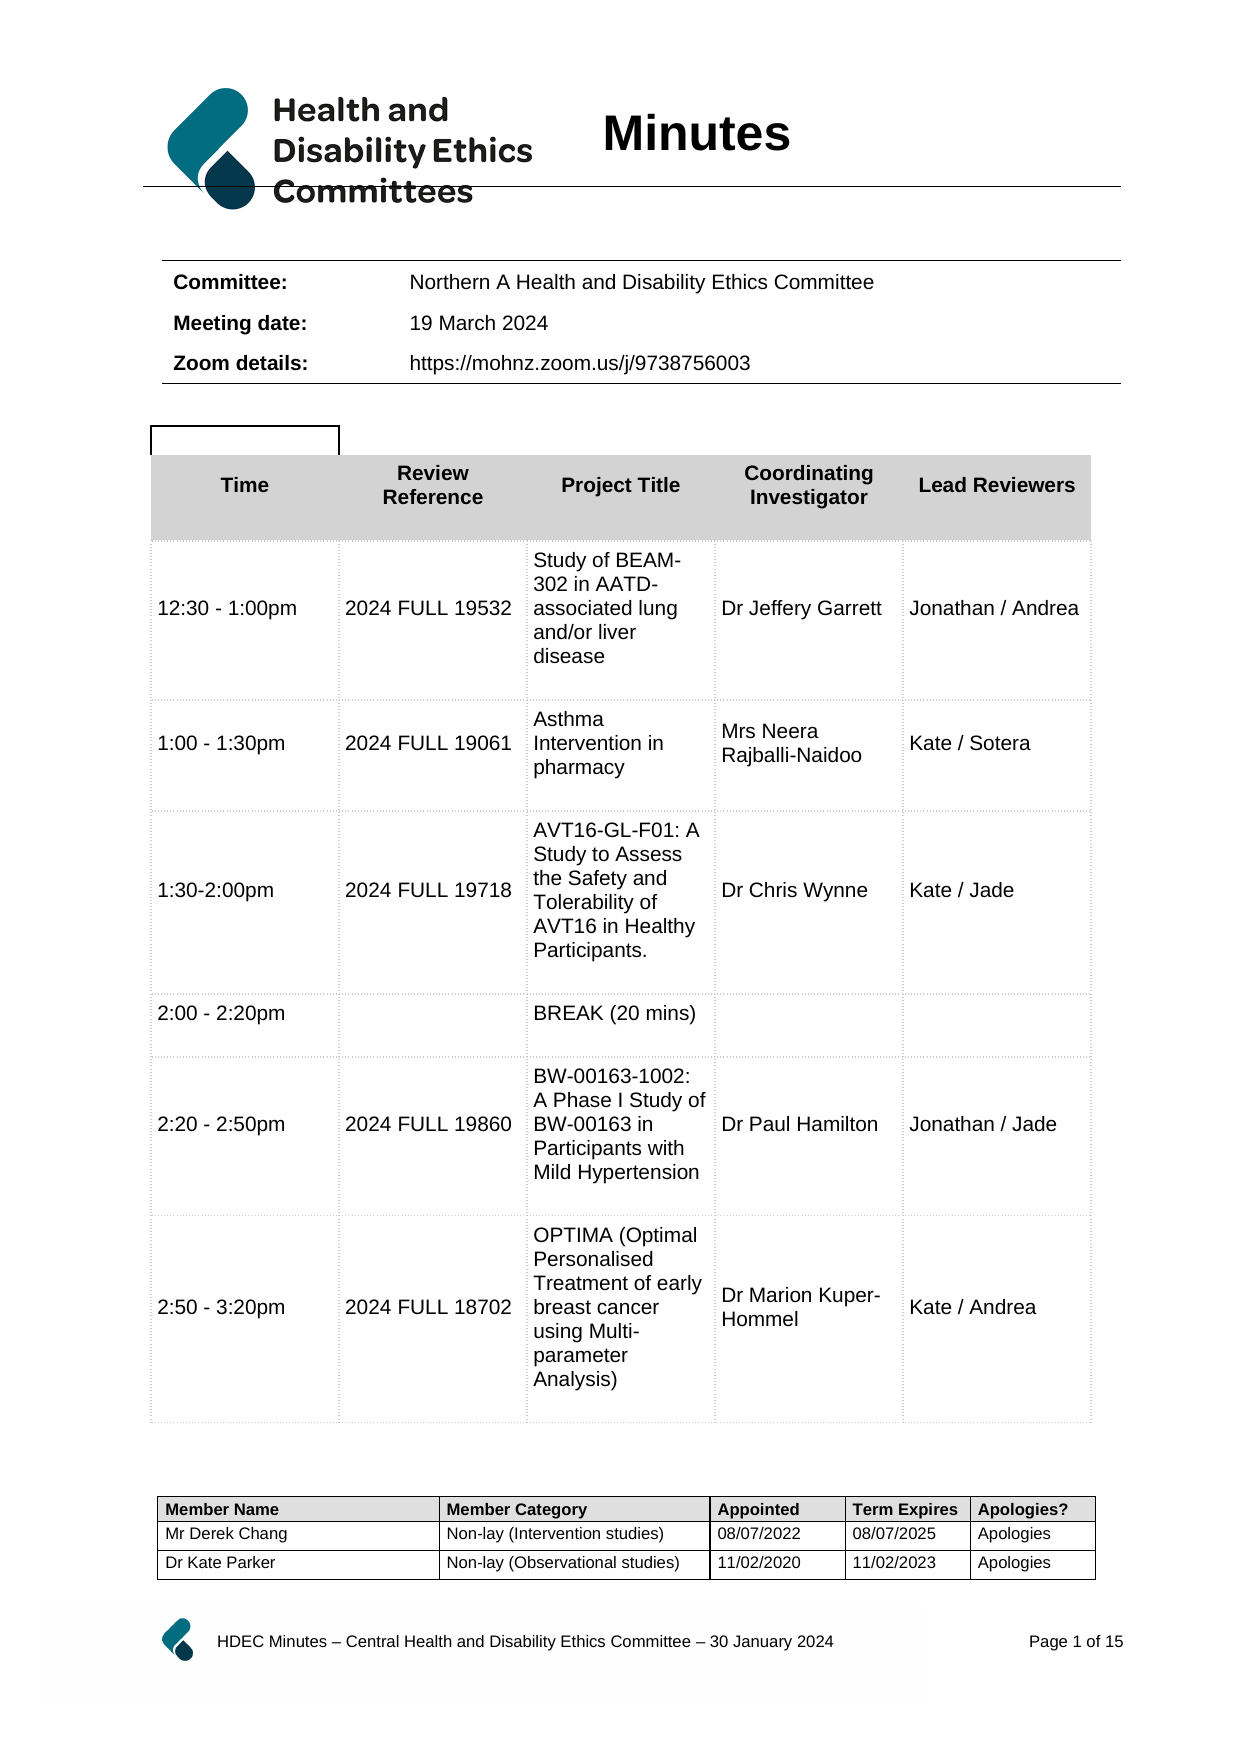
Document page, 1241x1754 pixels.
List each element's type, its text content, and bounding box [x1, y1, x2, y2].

table_cell Apologies [971, 1522, 1095, 1550]
table_cell BREAK (20 mins) [527, 993, 715, 1056]
table_cell Time [151, 455, 339, 540]
table_cell 08/07/2022 [711, 1522, 845, 1550]
table_cell [339, 993, 527, 1056]
table_cell https://mohnz.zoom.us/j/9738756003 [398, 343, 1121, 383]
table_header Apologies? [971, 1497, 1095, 1521]
table_cell Apologies [971, 1551, 1095, 1579]
table_cell Mrs Neera Rajballi-Naidoo [715, 699, 903, 810]
table_cell Lead Reviewers [903, 455, 1091, 540]
table_header Committee: [162, 261, 398, 302]
table_cell Non-lay (Observational studies) [440, 1551, 709, 1579]
table_header [152, 427, 338, 455]
table_cell Kate / Jade [903, 810, 1091, 993]
table_cell 12:30 - 1:00pm [151, 540, 339, 699]
table_cell Study of BEAM-302 in AATD-associated lung and/or liver disease [527, 540, 715, 699]
table_cell 2024 FULL 19718 [339, 810, 527, 993]
table_cell [903, 993, 1091, 1056]
picture [152, 73, 547, 186]
table_header Appointed [711, 1497, 845, 1521]
table_cell Dr Marion Kuper-Hommel [715, 1215, 903, 1422]
table_cell Jonathan / Andrea [903, 540, 1091, 699]
table_header Member Category [440, 1497, 709, 1521]
table_cell Kate / Andrea [903, 1215, 1091, 1422]
table_cell Non-lay (Intervention studies) [440, 1522, 709, 1550]
table_cell Jonathan / Jade [903, 1056, 1091, 1215]
table_cell 08/07/2025 [846, 1522, 970, 1550]
table_cell 2024 FULL 19860 [339, 1056, 527, 1215]
table_cell 11/02/2020 [711, 1551, 845, 1579]
table_cell 2:20 - 2:50pm [151, 1056, 339, 1215]
table_cell AVT16-GL-F01: A Study to Assess the Safety and Tolerability of AVT16 in Healthy Participants. [527, 810, 715, 993]
table_cell Zoom details: [162, 343, 398, 383]
table_cell Project Title [527, 455, 715, 540]
table_cell 2024 FULL 19532 [339, 540, 527, 699]
table_header Term Expires [846, 1497, 970, 1521]
table_cell 19 March 2024 [398, 302, 1121, 343]
table_cell OPTIMA (Optimal Personalised Treatment of early breast cancer using Multi-parameter Analysis) [527, 1215, 715, 1422]
table_cell 2024 FULL 18702 [339, 1215, 527, 1422]
table_cell Coordinating Investigator [715, 455, 903, 540]
picture [152, 187, 547, 224]
table_cell [715, 993, 903, 1056]
table_cell Dr Kate Parker [158, 1551, 439, 1579]
table_cell 2024 FULL 19061 [339, 699, 527, 810]
table_cell Mr Derek Chang [158, 1522, 439, 1550]
table_cell 1:00 - 1:30pm [151, 699, 339, 810]
table_header Member Name [158, 1497, 439, 1521]
table_cell 1:30-2:00pm [151, 810, 339, 993]
table_header Northern A Health and Disability Ethics Committee [398, 261, 1121, 302]
table_cell BW-00163-1002: A Phase I Study of BW-00163 in Participants with Mild Hypertension [527, 1056, 715, 1215]
table_cell 2:50 - 3:20pm [151, 1215, 339, 1422]
picture [39, 1605, 924, 1703]
table_cell Review Reference [339, 455, 527, 540]
table_cell Asthma Intervention in pharmacy [527, 699, 715, 810]
table_cell Dr Paul Hamilton [715, 1056, 903, 1215]
table_cell Kate / Sotera [903, 699, 1091, 810]
table_cell 2:00 - 2:20pm [151, 993, 339, 1056]
table_cell Dr Jeffery Garrett [715, 540, 903, 699]
table_cell Meeting date: [162, 302, 398, 343]
table_cell 11/02/2023 [846, 1551, 970, 1579]
table_cell Dr Chris Wynne [715, 810, 903, 993]
